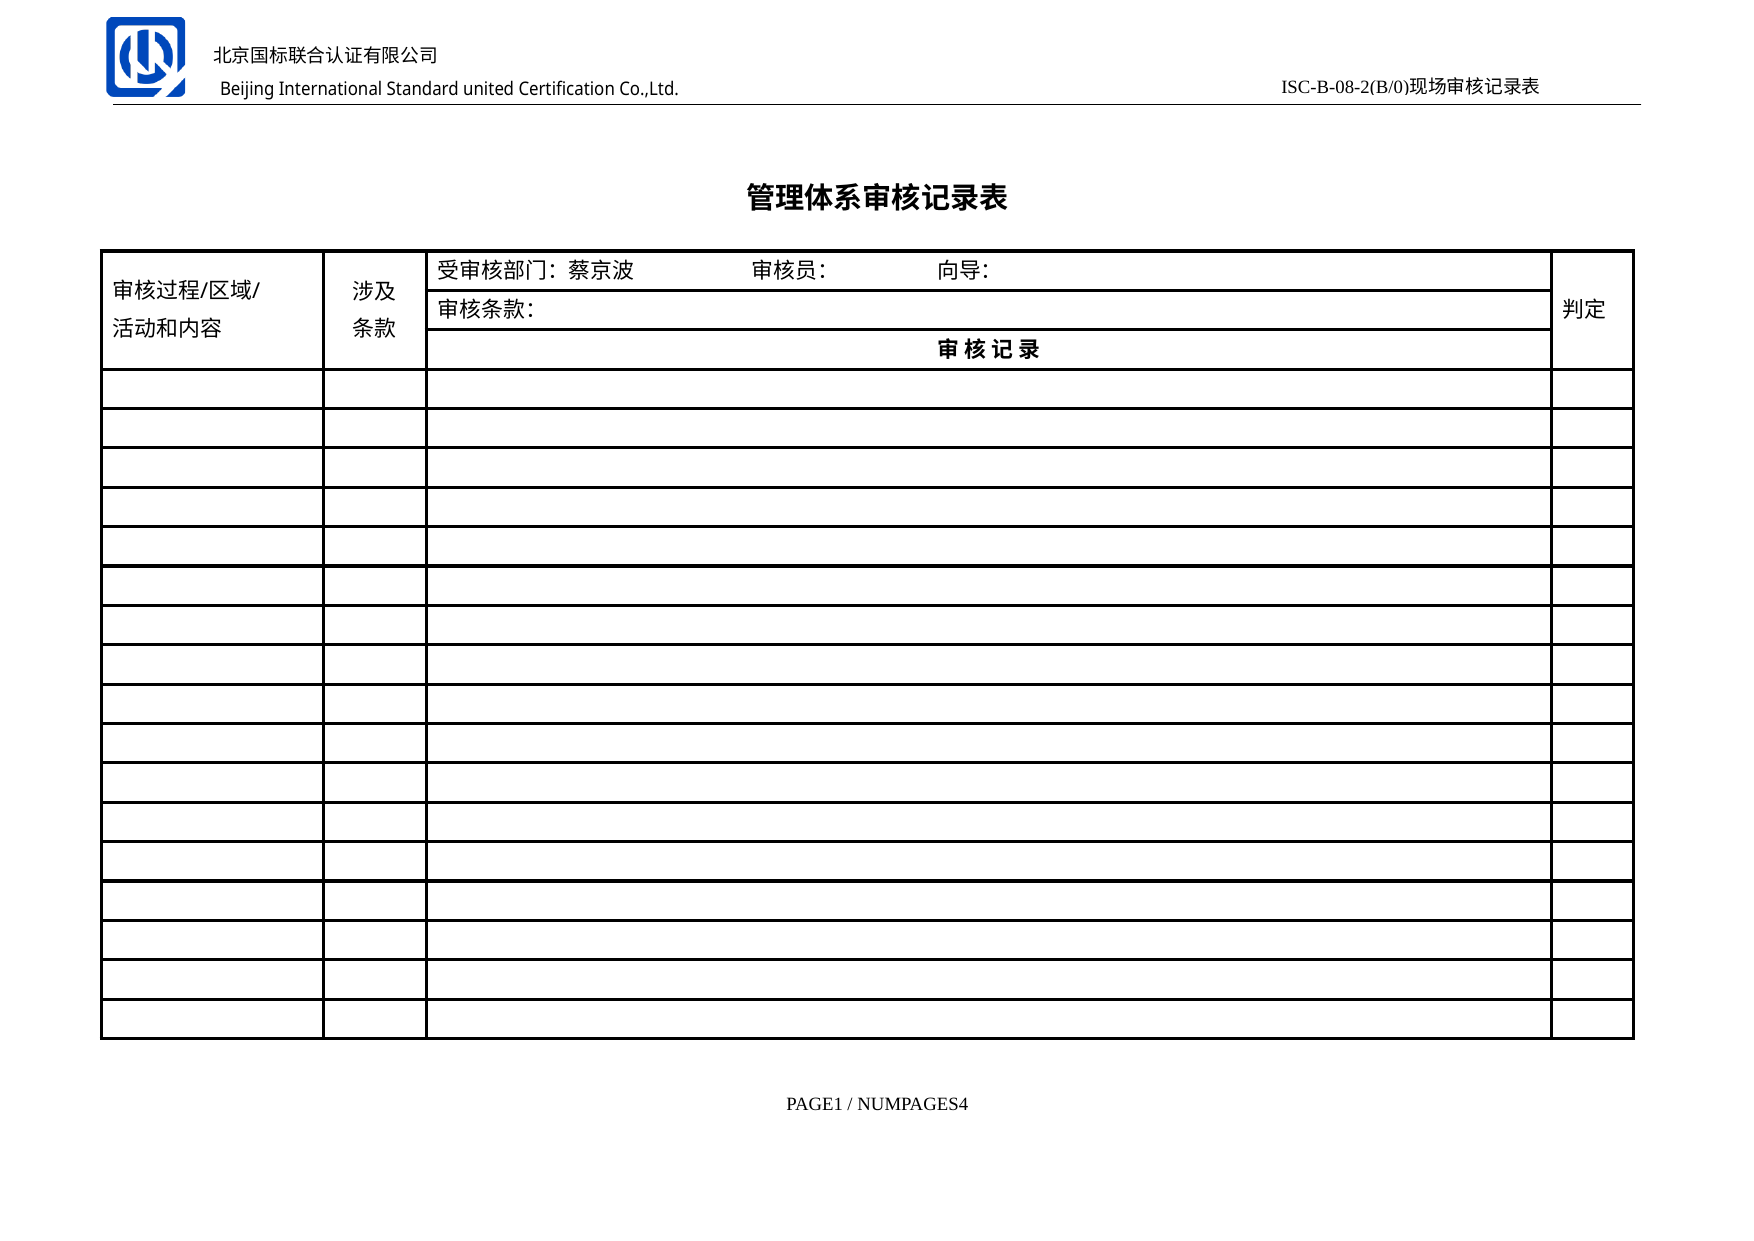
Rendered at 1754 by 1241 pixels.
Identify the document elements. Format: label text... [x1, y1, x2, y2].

table_cell [103, 686, 322, 722]
table_cell [428, 961, 1550, 997]
table_cell [428, 1001, 1550, 1037]
table_cell [325, 607, 425, 643]
table_cell [1553, 725, 1632, 761]
table_cell [1553, 371, 1632, 407]
table_cell [103, 1001, 322, 1037]
table_cell [103, 883, 322, 919]
table_cell [428, 449, 1550, 486]
picture [106, 17, 186, 97]
table_cell [1553, 961, 1632, 997]
table_cell [325, 764, 425, 801]
table_cell [428, 686, 1550, 722]
table_cell [1553, 883, 1632, 919]
table_cell [325, 371, 425, 407]
table_cell [103, 410, 322, 446]
table_cell [325, 1001, 425, 1037]
table_cell [325, 528, 425, 564]
table_cell [428, 883, 1550, 919]
table_cell [103, 371, 322, 407]
table_cell [1553, 528, 1632, 564]
table_cell [428, 489, 1550, 525]
table_cell [103, 764, 322, 801]
table_cell [1553, 489, 1632, 525]
table_cell [103, 568, 322, 604]
table_cell [1553, 686, 1632, 722]
table_cell [428, 646, 1550, 682]
table_cell [325, 961, 425, 997]
table_cell [103, 646, 322, 682]
table_cell [103, 804, 322, 840]
table_cell [325, 686, 425, 722]
table_cell [428, 922, 1550, 958]
table_cell [428, 568, 1550, 604]
table_header 审核过程/区域/ 活动和内容 [103, 253, 322, 367]
table_cell [1553, 1001, 1632, 1037]
table_cell [325, 804, 425, 840]
table_cell [325, 646, 425, 682]
table_cell [325, 843, 425, 879]
table_cell [103, 607, 322, 643]
table_cell [325, 449, 425, 486]
table_cell [1553, 764, 1632, 801]
table_cell [103, 725, 322, 761]
table_cell [325, 410, 425, 446]
table_cell [428, 804, 1550, 840]
table_cell [1553, 646, 1632, 682]
table_header 涉及 条款 [325, 253, 425, 367]
table_cell [103, 922, 322, 958]
table_cell [325, 725, 425, 761]
table_cell [103, 843, 322, 879]
table_cell [103, 528, 322, 564]
table_cell [325, 568, 425, 604]
table_cell [428, 410, 1550, 446]
table_cell [325, 922, 425, 958]
table_cell [428, 371, 1550, 407]
table_cell [1553, 804, 1632, 840]
table_cell [325, 883, 425, 919]
table_cell [428, 764, 1550, 801]
table_cell [428, 843, 1550, 879]
text 管理体系审核记录表 [112, 163, 1641, 228]
table_header 判定 [1553, 253, 1632, 367]
table_cell [428, 725, 1550, 761]
table_cell 审核条款： [428, 292, 1550, 328]
table_cell [428, 528, 1550, 564]
table_header 受审核部门：蔡京波 审核员： 向导： [428, 253, 1550, 289]
table_cell [103, 489, 322, 525]
table_cell [103, 961, 322, 997]
table_cell [1553, 410, 1632, 446]
table_cell [1553, 607, 1632, 643]
table_cell [1553, 843, 1632, 879]
table_cell 审 核 记 录 [428, 331, 1550, 367]
table_cell [325, 489, 425, 525]
table_cell [1553, 449, 1632, 486]
table_cell [1553, 568, 1632, 604]
table_cell [103, 449, 322, 486]
table_cell [1553, 922, 1632, 958]
table_cell [428, 607, 1550, 643]
